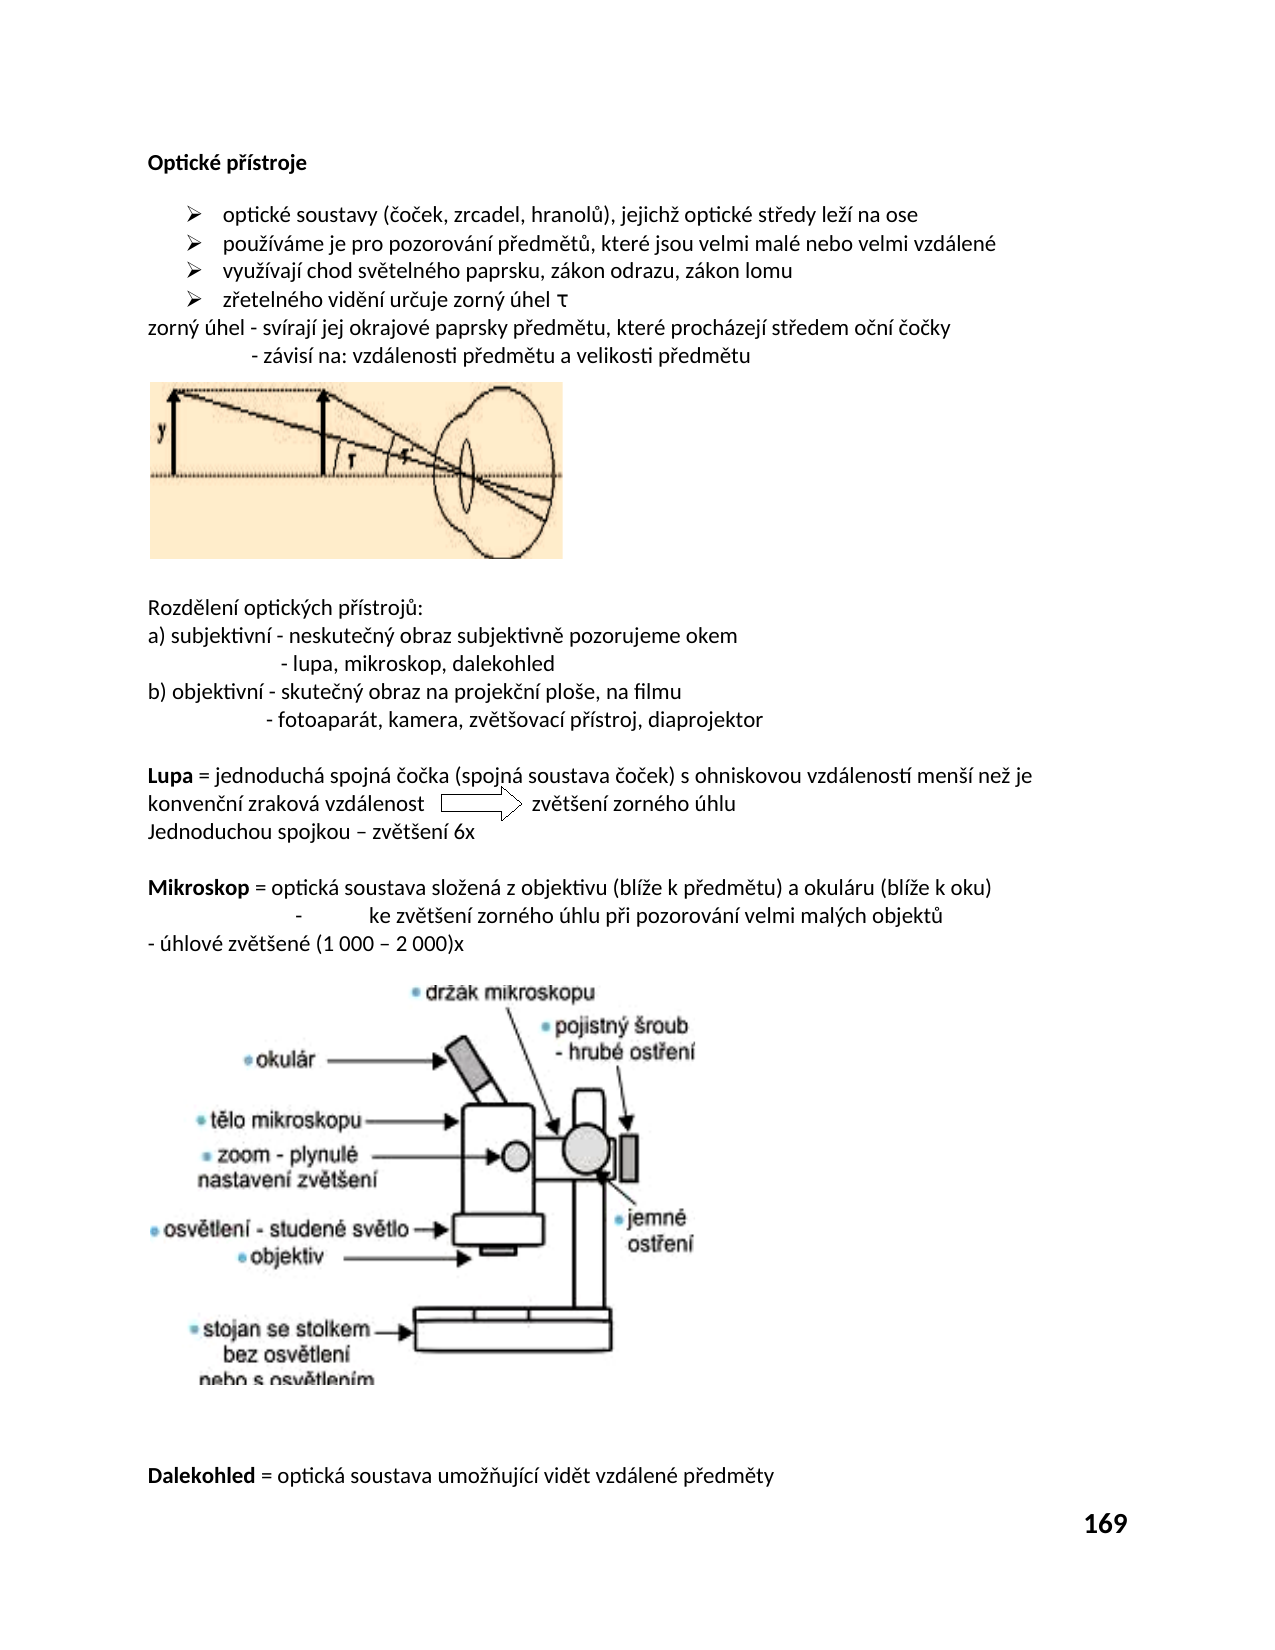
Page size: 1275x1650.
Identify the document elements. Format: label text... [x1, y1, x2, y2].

text a) subjektivní - neskutečný obraz subjektivně pozorujeme okem [148, 621, 1127, 649]
text - ke zvětšení zorného úhlu při pozorování velmi malých objektů [148, 901, 1127, 929]
list využívají chod světelného paprsku, zákon odrazu, zákon lomu [185, 257, 1127, 285]
text b) objektivní - skutečný obraz na projekční ploše, na filmu [148, 677, 1127, 705]
text Lupa = jednoduchá spojná čočka (spojná soustava čoček) s ohniskovou vzdáleností menší než je konvenční zraková vzdálenost zvětšení zorného úhlu [148, 761, 1127, 817]
text - fotoaparát, kamera, zvětšovací přístroj, diaprojektor [148, 705, 1127, 733]
list používáme je pro pozorování předmětů, které jsou velmi malé nebo velmi vzdálené [185, 229, 1127, 257]
text - úhlové zvětšené (1 000 – 2 000)x [148, 929, 1127, 957]
text Dalekohled = optická soustava umožňující vidět vzdálené předměty [148, 1462, 1127, 1489]
text Mikroskop = optická soustava složená z objektivu (blíže k předmětu) a okuláru (blíže k oku) [148, 873, 1127, 901]
text Jednoduchou spojkou – zvětšení 6x [148, 817, 1127, 845]
list Optické přístroje [148, 148, 1127, 176]
text - závisí na: vzdálenosti předmětu a velikosti předmětu [148, 341, 1127, 369]
text zorný úhel - svírají jej okrajové paprsky předmětu, které procházejí středem oční čočky [148, 313, 1127, 341]
text Rozdělení optických přístrojů: [148, 593, 1127, 621]
text - lupa, mikroskop, dalekohled [148, 649, 1127, 677]
list zřetelného vidění určuje zorný úhel τ [185, 285, 1127, 313]
list optické soustavy (čoček, zrcadel, hranolů), jejichž optické středy leží na ose [185, 201, 1127, 229]
picture [150, 985, 696, 1385]
